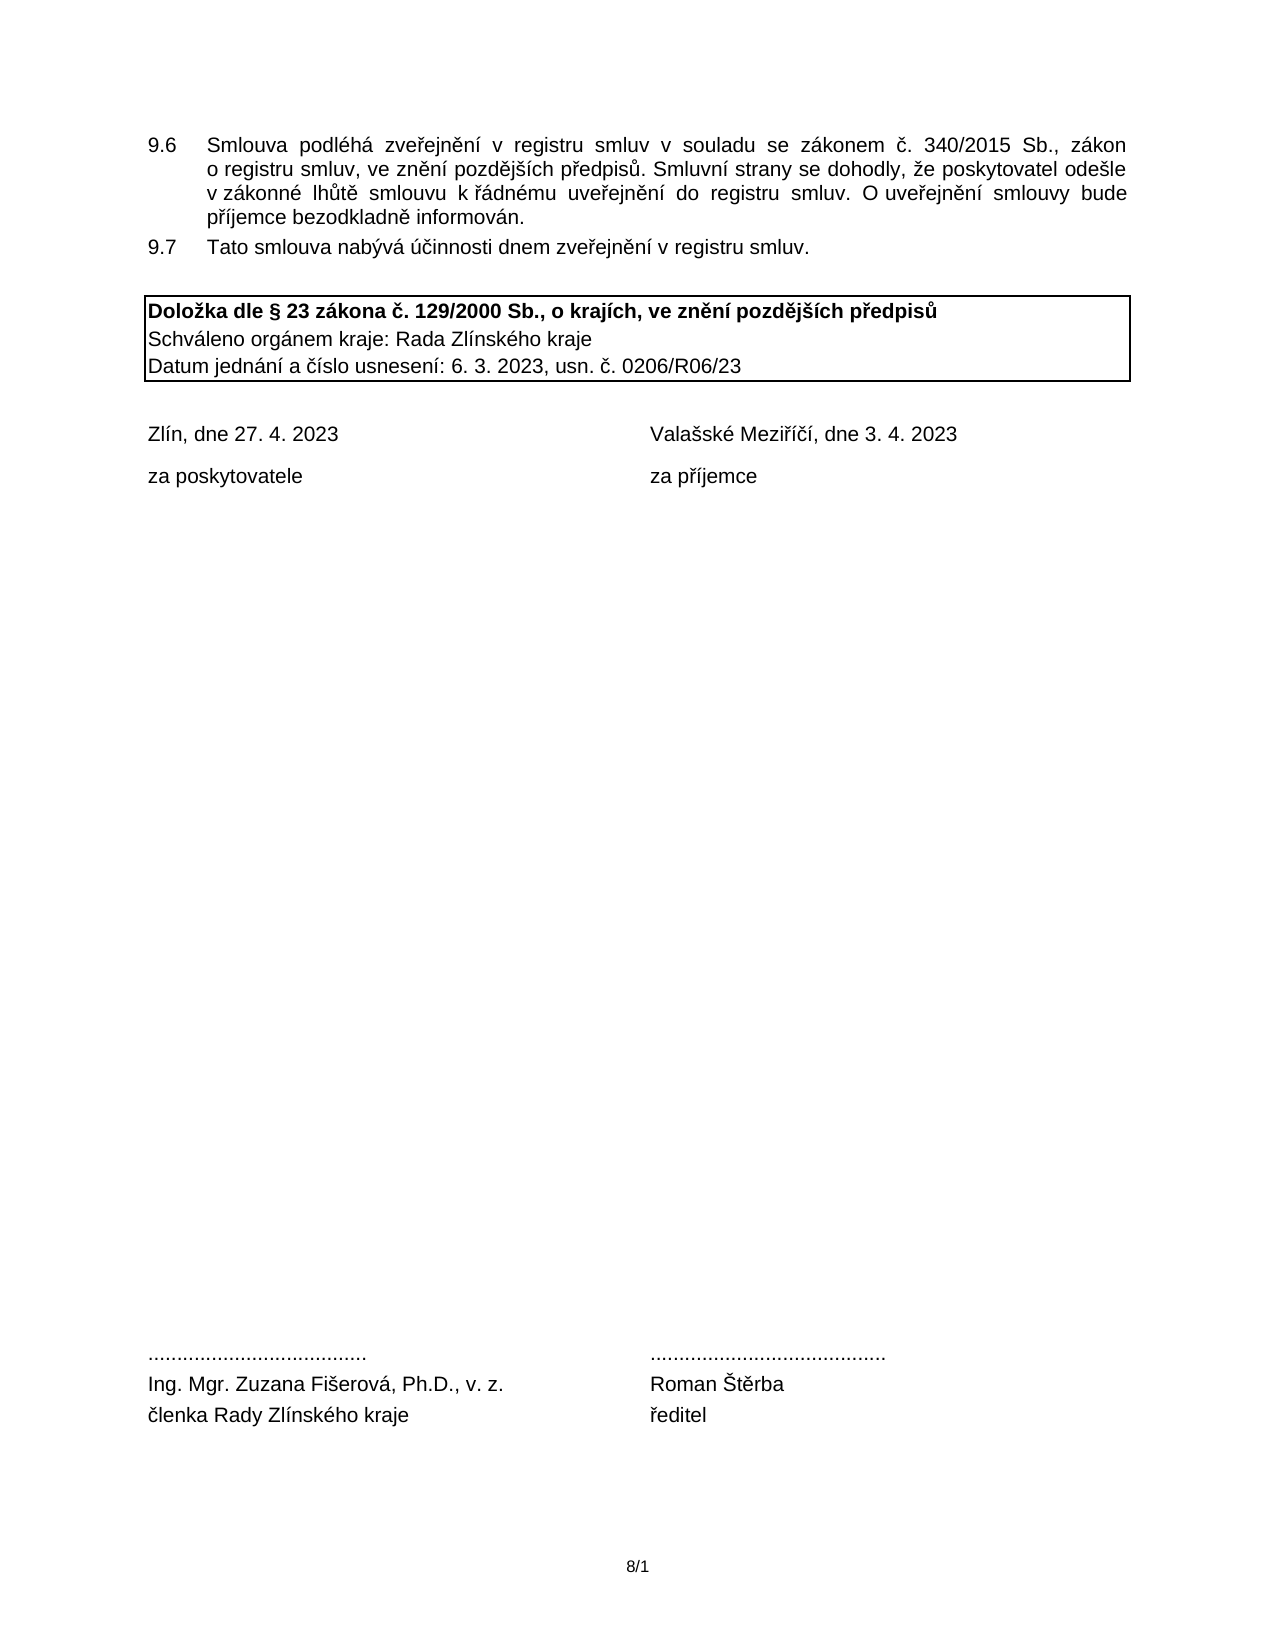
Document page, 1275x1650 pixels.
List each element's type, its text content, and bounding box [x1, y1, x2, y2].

text Zlín, dne 27. 4. 2023 Valašské Meziříčí, dne 3. 4. 2023 [148, 422, 1127, 446]
text 9.7 Tato smlouva nabývá účinnosti dnem zveřejnění v registru smluv. [148, 235, 1127, 259]
text Ing. Mgr. Zuzana Fišerová, Ph.D., v. z. Roman Štěrba [148, 1372, 1127, 1396]
text za poskytovatele za příjemce [148, 463, 1127, 487]
text Doložka dle § 23 zákona č. 129/2000 Sb., o krajích, ve znění pozdějších předpisů [146, 297, 1129, 323]
text ...................................... ......................................... [148, 1341, 1127, 1364]
text Datum jednání a číslo usnesení: 6. 3. 2023, usn. č. 0206/R06/23 [146, 350, 1129, 380]
text Schváleno orgánem kraje: Rada Zlínského kraje [146, 323, 1129, 350]
text 9.6 Smlouva podléhá zveřejnění v registru smluv v souladu se zákonem č. 340/2015 Sb., zákon o registru smluv, ve znění pozdějších předpisů. Smluvní strany se dohodly, že poskytovatel odešle v zákonné lhůtě smlouvu k řádnému uveřejnění do registru smluv. O uveřejnění smlouvy bude příjemce bezodkladně informován. [148, 133, 1127, 229]
text členka Rady Zlínského kraje ředitel [148, 1403, 1127, 1427]
